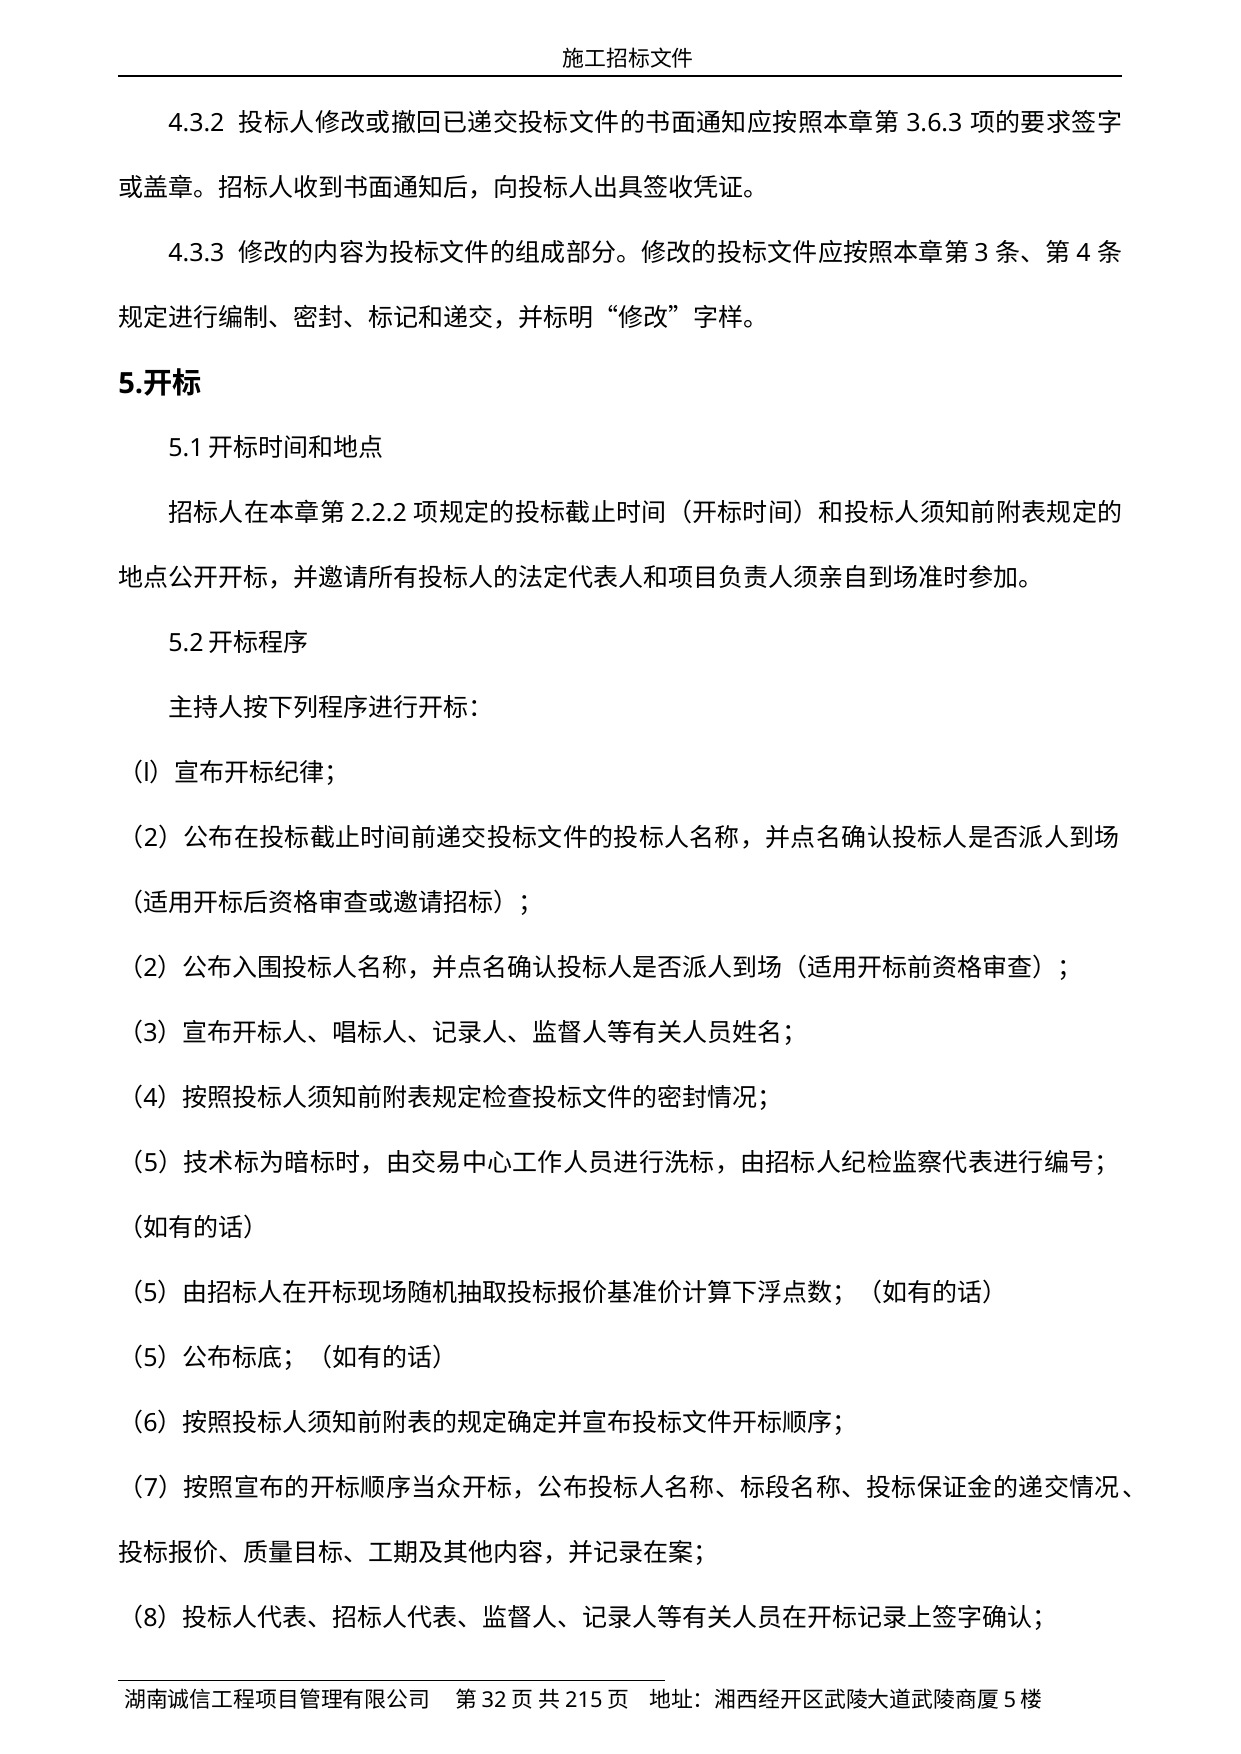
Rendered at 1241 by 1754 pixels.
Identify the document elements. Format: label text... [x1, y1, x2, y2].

text （5）公布标底；（如有的话） [118, 1323, 1122, 1388]
text （5）技术标为暗标时，由交易中心工作人员进行洗标，由招标人纪检监察代表进行编号；（如有的话） [118, 1128, 1122, 1258]
text （8）投标人代表、招标人代表、监督人、记录人等有关人员在开标记录上签字确认； [118, 1583, 1122, 1648]
text （2）公布在投标截止时间前递交投标文件的投标人名称，并点名确认投标人是否派人到场（适用开标后资格审查或邀请招标）； [118, 803, 1122, 933]
text （2）公布入围投标人名称，并点名确认投标人是否派人到场（适用开标前资格审查）； [118, 933, 1122, 998]
text 5.开标 [118, 348, 1122, 413]
text 主持人按下列程序进行开标： [118, 673, 1122, 738]
text 4.3.3 修改的内容为投标文件的组成部分。修改的投标文件应按照本章第3 条、第4 条规定进行编制、密封、标记和递交，并标明“修改”字样。 [118, 218, 1122, 348]
text （3）宣布开标人、唱标人、记录人、监督人等有关人员姓名； [118, 998, 1122, 1063]
text 4.3.2 投标人修改或撤回已递交投标文件的书面通知应按照本章第3.6.3 项的要求签字或盖章。招标人收到书面通知后，向投标人出具签收凭证。 [118, 88, 1122, 218]
text （6）按照投标人须知前附表的规定确定并宣布投标文件开标顺序； [118, 1388, 1122, 1453]
text （5）由招标人在开标现场随机抽取投标报价基准价计算下浮点数；（如有的话） [118, 1258, 1122, 1323]
text （l）宣布开标纪律； [118, 738, 1122, 803]
text （7）按照宣布的开标顺序当众开标，公布投标人名称、标段名称、投标保证金的递交情况、投标报价、质量目标、工期及其他内容，并记录在案； [118, 1453, 1122, 1583]
text （4）按照投标人须知前附表规定检查投标文件的密封情况； [118, 1063, 1122, 1128]
text 5.1开标时间和地点 [118, 413, 1122, 478]
text 5.2开标程序 [118, 608, 1122, 673]
text 招标人在本章第2.2.2 项规定的投标截止时间（开标时间）和投标人须知前附表规定的地点公开开标，并邀请所有投标人的法定代表人和项目负责人须亲自到场准时参加。 [118, 478, 1122, 608]
